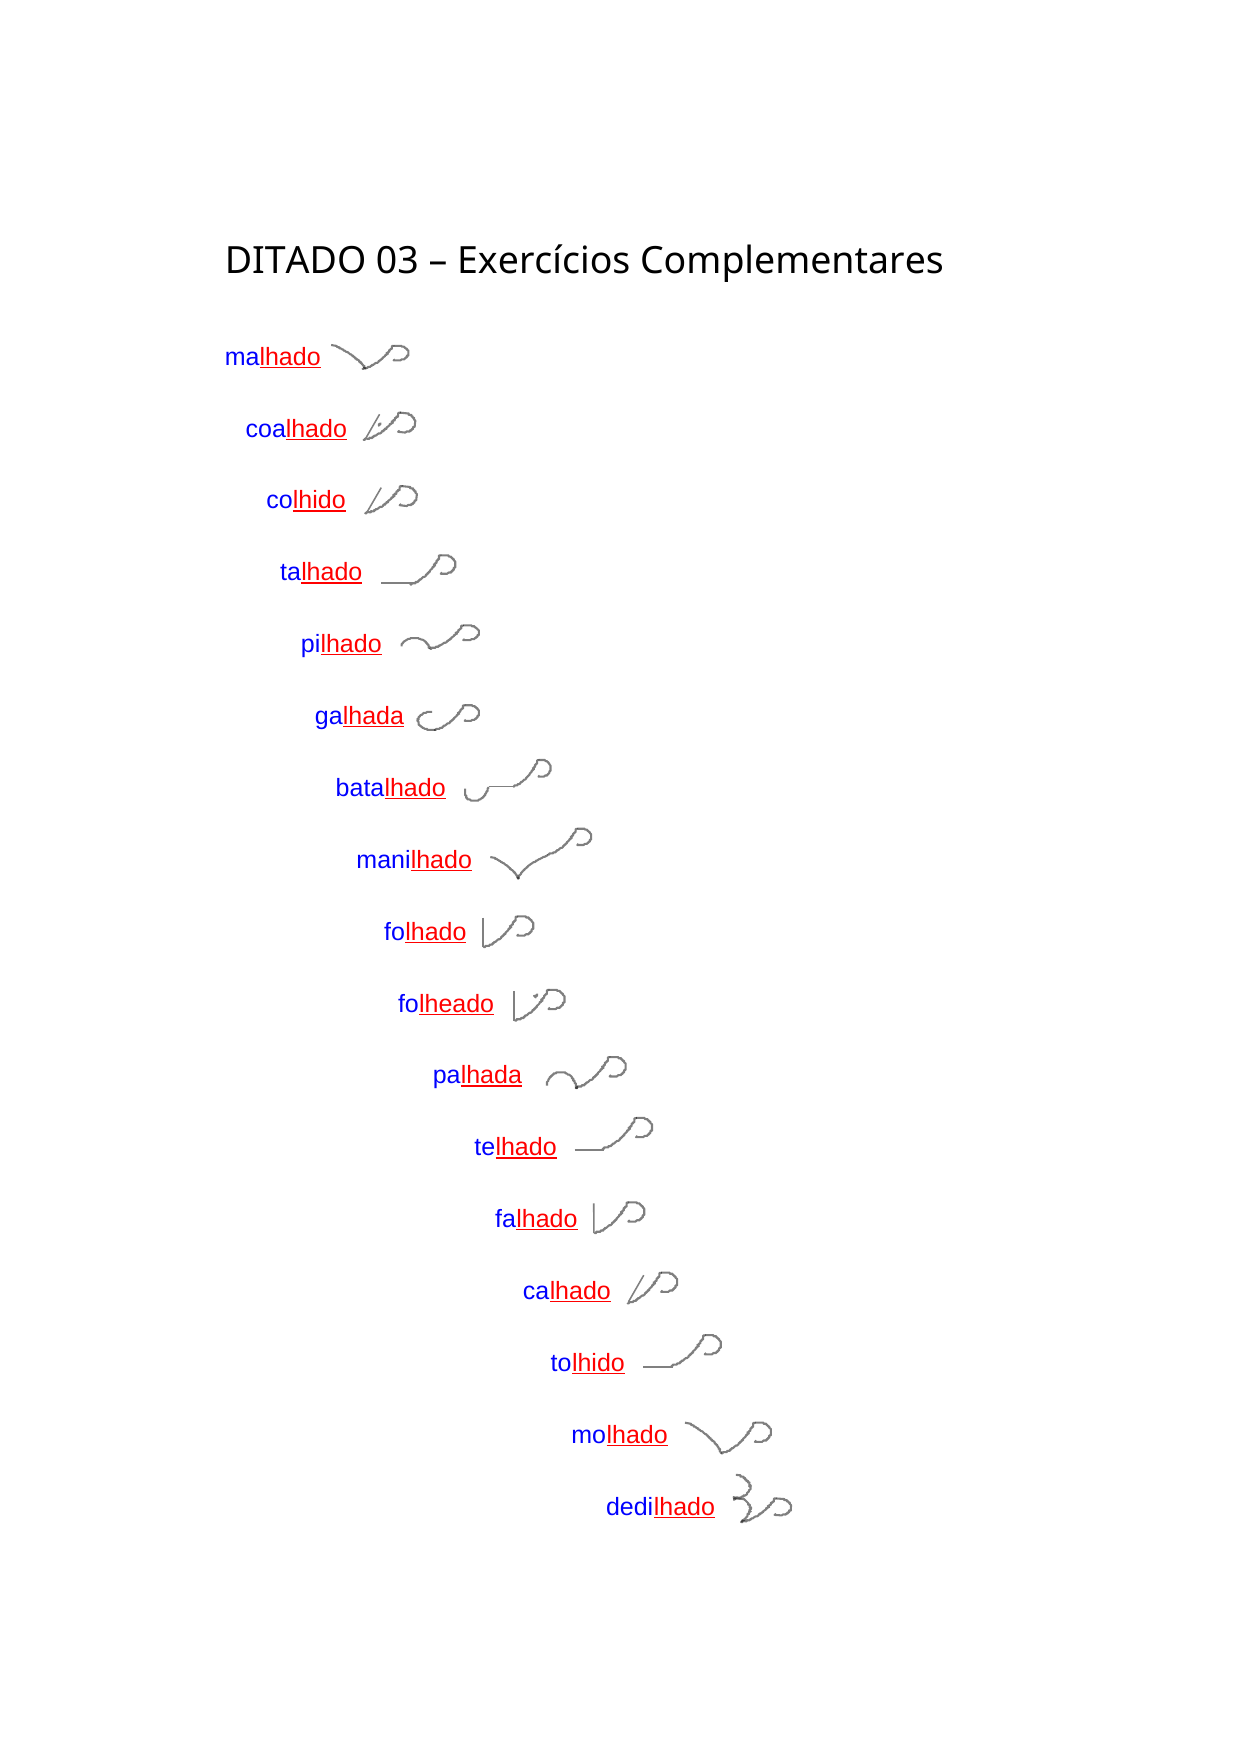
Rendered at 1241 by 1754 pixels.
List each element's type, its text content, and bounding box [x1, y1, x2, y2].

text coalhado [177, 414, 1063, 442]
text calhado [177, 1276, 641, 1305]
text calhado [630, 1276, 1063, 1305]
text dedilhado [745, 1492, 1063, 1521]
text manilhado [523, 845, 1063, 874]
text pilhado [177, 629, 1063, 658]
text tolhido [177, 1348, 1063, 1377]
text dedilhado [177, 1492, 748, 1521]
text palhada [177, 1061, 604, 1089]
text malhado [177, 342, 1063, 371]
text batalhado [480, 773, 1063, 802]
text folheado [177, 989, 546, 1017]
text manilhado [177, 845, 562, 874]
text batalhado [177, 773, 528, 802]
text colhido [177, 486, 398, 514]
text folheado [528, 989, 1063, 1017]
text colhido [372, 486, 1063, 514]
text DITADO 03 – Exercícios Complementares [177, 233, 1063, 284]
text palhada [579, 1061, 1063, 1089]
